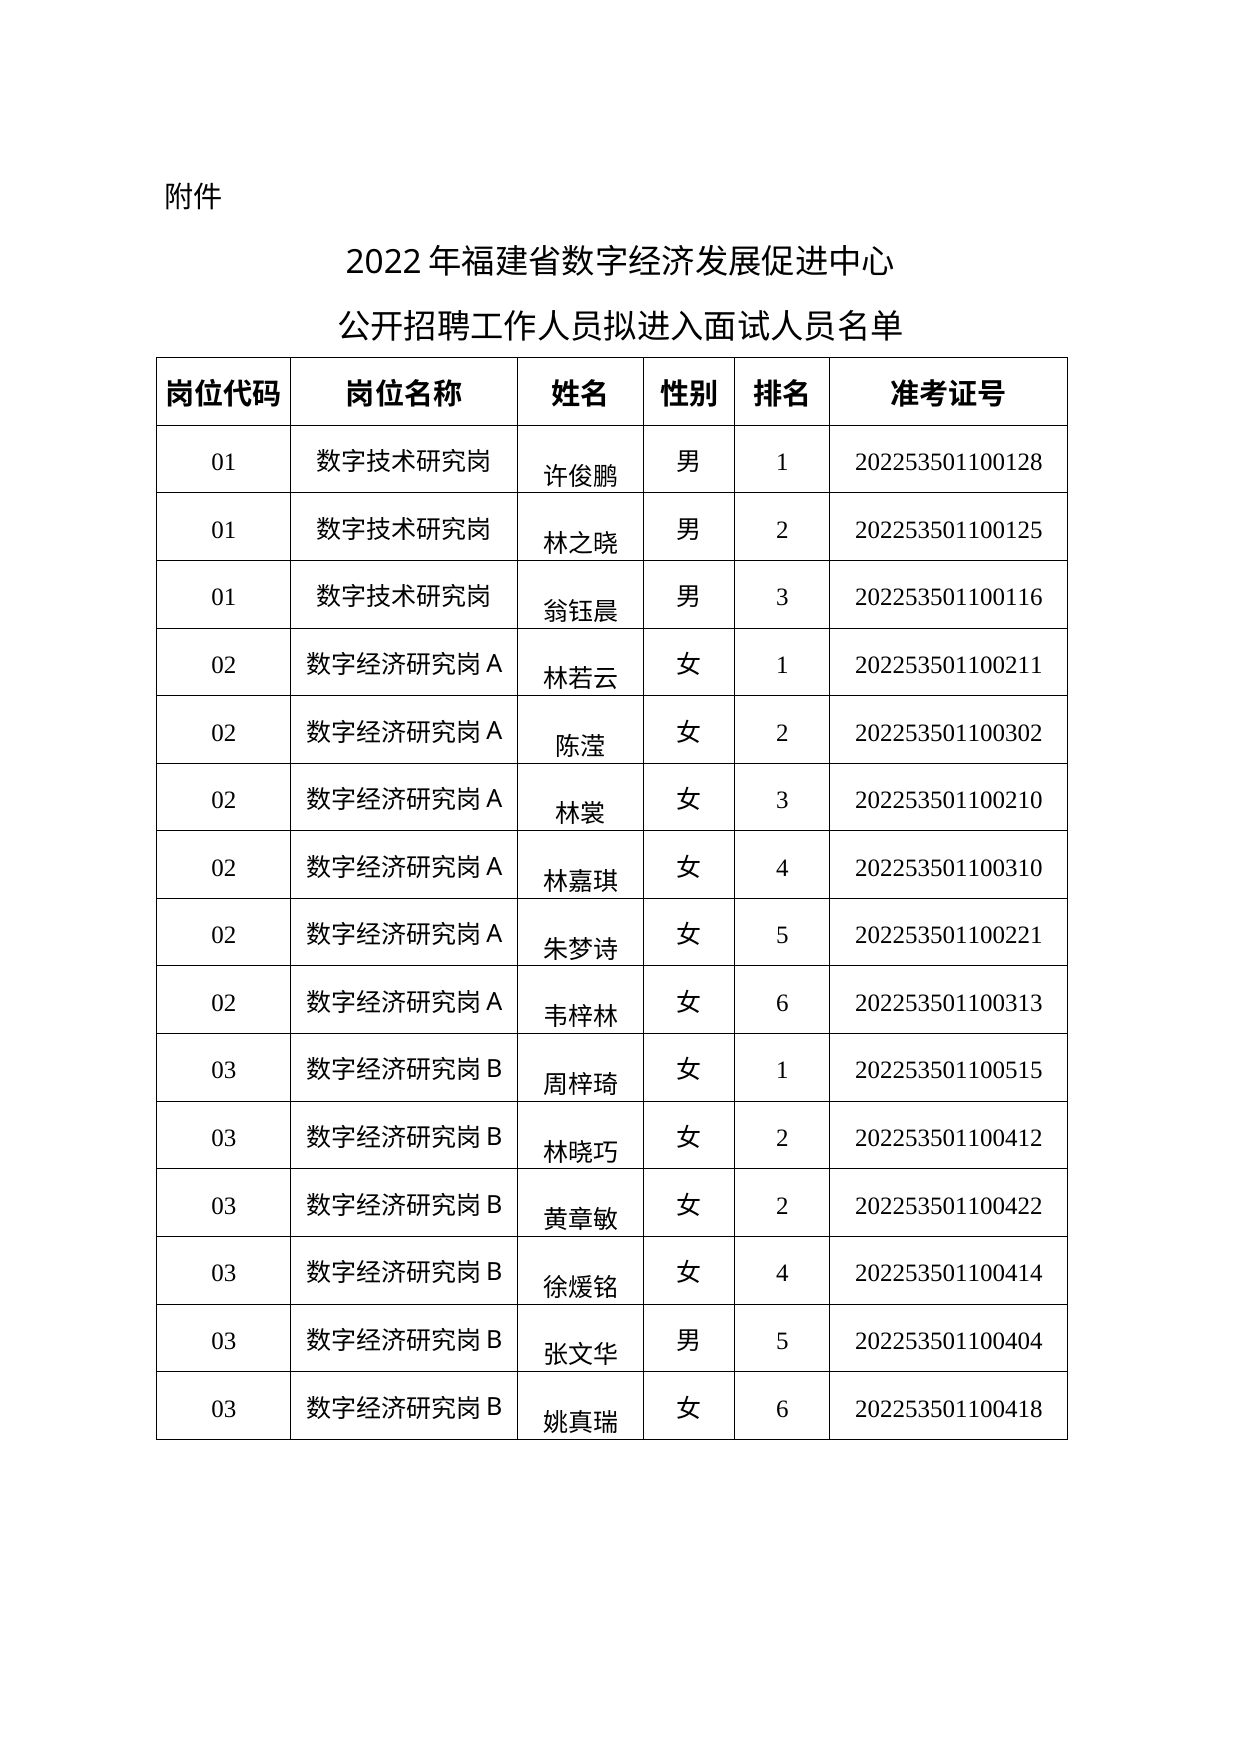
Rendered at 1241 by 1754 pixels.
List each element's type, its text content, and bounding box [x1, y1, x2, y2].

table_cell 男 [644, 493, 734, 560]
table_cell 03 [157, 1305, 290, 1371]
table_cell 6 [735, 966, 829, 1033]
table_cell 男 [644, 561, 734, 627]
table_cell 数字技术研究岗 [291, 493, 517, 560]
table_cell 姚真瑞 [518, 1372, 643, 1439]
table_cell 02 [157, 831, 290, 898]
table_cell 03 [157, 1034, 290, 1101]
table_cell 202253501100412 [830, 1102, 1067, 1168]
table_cell 3 [735, 561, 829, 627]
table_cell 数字经济研究岗B [291, 1372, 517, 1439]
table_cell 翁钰晨 [518, 561, 643, 627]
table_cell 1 [735, 1034, 829, 1101]
table_cell 女 [644, 1034, 734, 1101]
table_cell 数字经济研究岗A [291, 899, 517, 965]
table_cell 2 [735, 1169, 829, 1236]
table_header 岗位代码 [157, 358, 290, 424]
table_cell 03 [157, 1237, 290, 1303]
table_cell 202253501100418 [830, 1372, 1067, 1439]
table_cell 4 [735, 831, 829, 898]
table_cell 202253501100404 [830, 1305, 1067, 1371]
table_cell 03 [157, 1169, 290, 1236]
table_cell 女 [644, 696, 734, 763]
table_cell 6 [735, 1372, 829, 1439]
table_cell 数字技术研究岗 [291, 561, 517, 627]
table_cell 5 [735, 899, 829, 965]
table_cell 女 [644, 1372, 734, 1439]
text 公开招聘工作人员拟进入面试人员名单 [164, 292, 1076, 357]
table_cell 202253501100211 [830, 629, 1067, 695]
table_cell 数字经济研究岗A [291, 831, 517, 898]
table_cell 女 [644, 1102, 734, 1168]
table_cell 1 [735, 426, 829, 492]
table_cell 林若云 [518, 629, 643, 695]
table_cell 数字经济研究岗B [291, 1102, 517, 1168]
table_cell 02 [157, 764, 290, 830]
table_cell 女 [644, 1169, 734, 1236]
table_cell 许俊鹏 [518, 426, 643, 492]
table_cell 01 [157, 561, 290, 627]
table_cell 01 [157, 426, 290, 492]
table_cell 数字经济研究岗A [291, 966, 517, 1033]
table_cell 02 [157, 696, 290, 763]
table_cell 03 [157, 1372, 290, 1439]
table_cell 数字经济研究岗B [291, 1305, 517, 1371]
table_cell 202253501100128 [830, 426, 1067, 492]
table_cell 林嘉琪 [518, 831, 643, 898]
table_cell 林晓巧 [518, 1102, 643, 1168]
table_header 准考证号 [830, 358, 1067, 424]
table_cell 202253501100310 [830, 831, 1067, 898]
table_header 性别 [644, 358, 734, 424]
table_cell 02 [157, 629, 290, 695]
table_cell 数字经济研究岗A [291, 764, 517, 830]
table_header 排名 [735, 358, 829, 424]
table_cell 数字经济研究岗B [291, 1034, 517, 1101]
table_cell 202253501100422 [830, 1169, 1067, 1236]
table_cell 男 [644, 1305, 734, 1371]
table_header 岗位名称 [291, 358, 517, 424]
table_cell 黄章敏 [518, 1169, 643, 1236]
table_cell 02 [157, 899, 290, 965]
table_cell 2 [735, 493, 829, 560]
table_cell 202253501100116 [830, 561, 1067, 627]
table_cell 周梓琦 [518, 1034, 643, 1101]
table_cell 1 [735, 629, 829, 695]
table_cell 女 [644, 831, 734, 898]
table_cell 3 [735, 764, 829, 830]
table_cell 02 [157, 966, 290, 1033]
table_cell 03 [157, 1102, 290, 1168]
table_cell 朱梦诗 [518, 899, 643, 965]
table_cell 01 [157, 493, 290, 560]
table_cell 林裳 [518, 764, 643, 830]
table_cell 2 [735, 1102, 829, 1168]
text 附件 [164, 162, 1076, 227]
table_cell 202253501100414 [830, 1237, 1067, 1303]
table_cell 女 [644, 899, 734, 965]
table_cell 202253501100125 [830, 493, 1067, 560]
table_cell 女 [644, 629, 734, 695]
text 2022年福建省数字经济发展促进中心 [164, 227, 1076, 292]
table_cell 女 [644, 966, 734, 1033]
table_cell 男 [644, 426, 734, 492]
table_cell 202253501100221 [830, 899, 1067, 965]
table_cell 2 [735, 696, 829, 763]
table_cell 5 [735, 1305, 829, 1371]
table_cell 202253501100515 [830, 1034, 1067, 1101]
table_cell 4 [735, 1237, 829, 1303]
table_cell 202253501100210 [830, 764, 1067, 830]
table_cell 陈滢 [518, 696, 643, 763]
table_cell 数字技术研究岗 [291, 426, 517, 492]
table_cell 女 [644, 764, 734, 830]
table_cell 韦梓林 [518, 966, 643, 1033]
table_cell 林之晓 [518, 493, 643, 560]
table_cell 数字经济研究岗A [291, 629, 517, 695]
table_header 姓名 [518, 358, 643, 424]
table_cell 202253501100302 [830, 696, 1067, 763]
table_cell 202253501100313 [830, 966, 1067, 1033]
table_cell 女 [644, 1237, 734, 1303]
table_cell 徐煖铭 [518, 1237, 643, 1303]
table_cell 数字经济研究岗B [291, 1237, 517, 1303]
table_cell 数字经济研究岗A [291, 696, 517, 763]
table_cell 数字经济研究岗B [291, 1169, 517, 1236]
table_cell 张文华 [518, 1305, 643, 1371]
